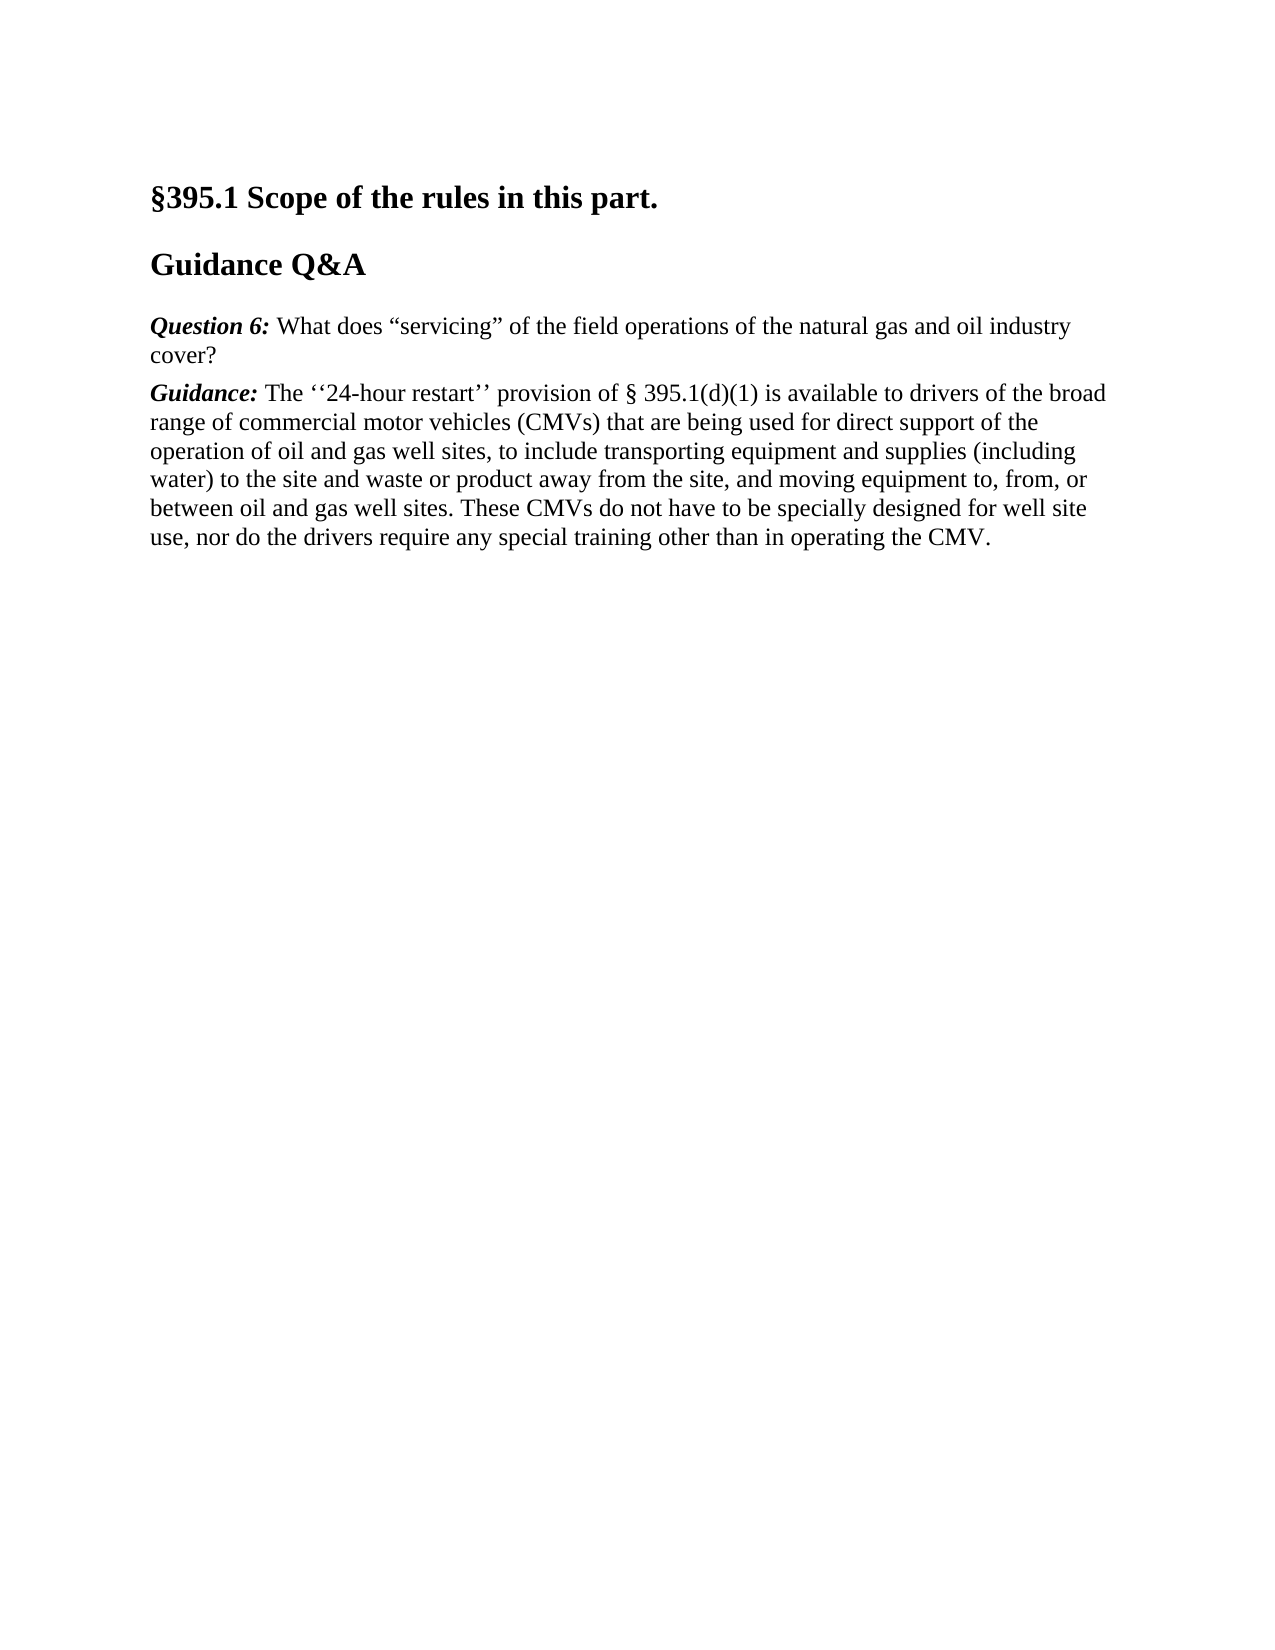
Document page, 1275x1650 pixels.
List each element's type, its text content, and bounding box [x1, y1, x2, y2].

subtitle Guidance Q&A [150, 245, 1125, 282]
text Guidance: The ‘‘24-hour restart’’ provision of § 395.1(d)(1) is available to drivers of the broad range of commercial motor vehicles (CMVs) that are being used for direct support of the operation of oil and gas well sites, to include transporting equipment and supplies (including water) to the site and waste or product away from the site, and moving equipment to, from, or between oil and gas well sites. These CMVs do not have to be specially designed for well site use, nor do the drivers require any special training other than in operating the CMV. [150, 378, 1125, 551]
text Question 6: What does “servicing” of the field operations of the natural gas and oil industry cover? [150, 311, 1125, 369]
text §395.1 Scope of the rules in this part. [150, 179, 1125, 216]
